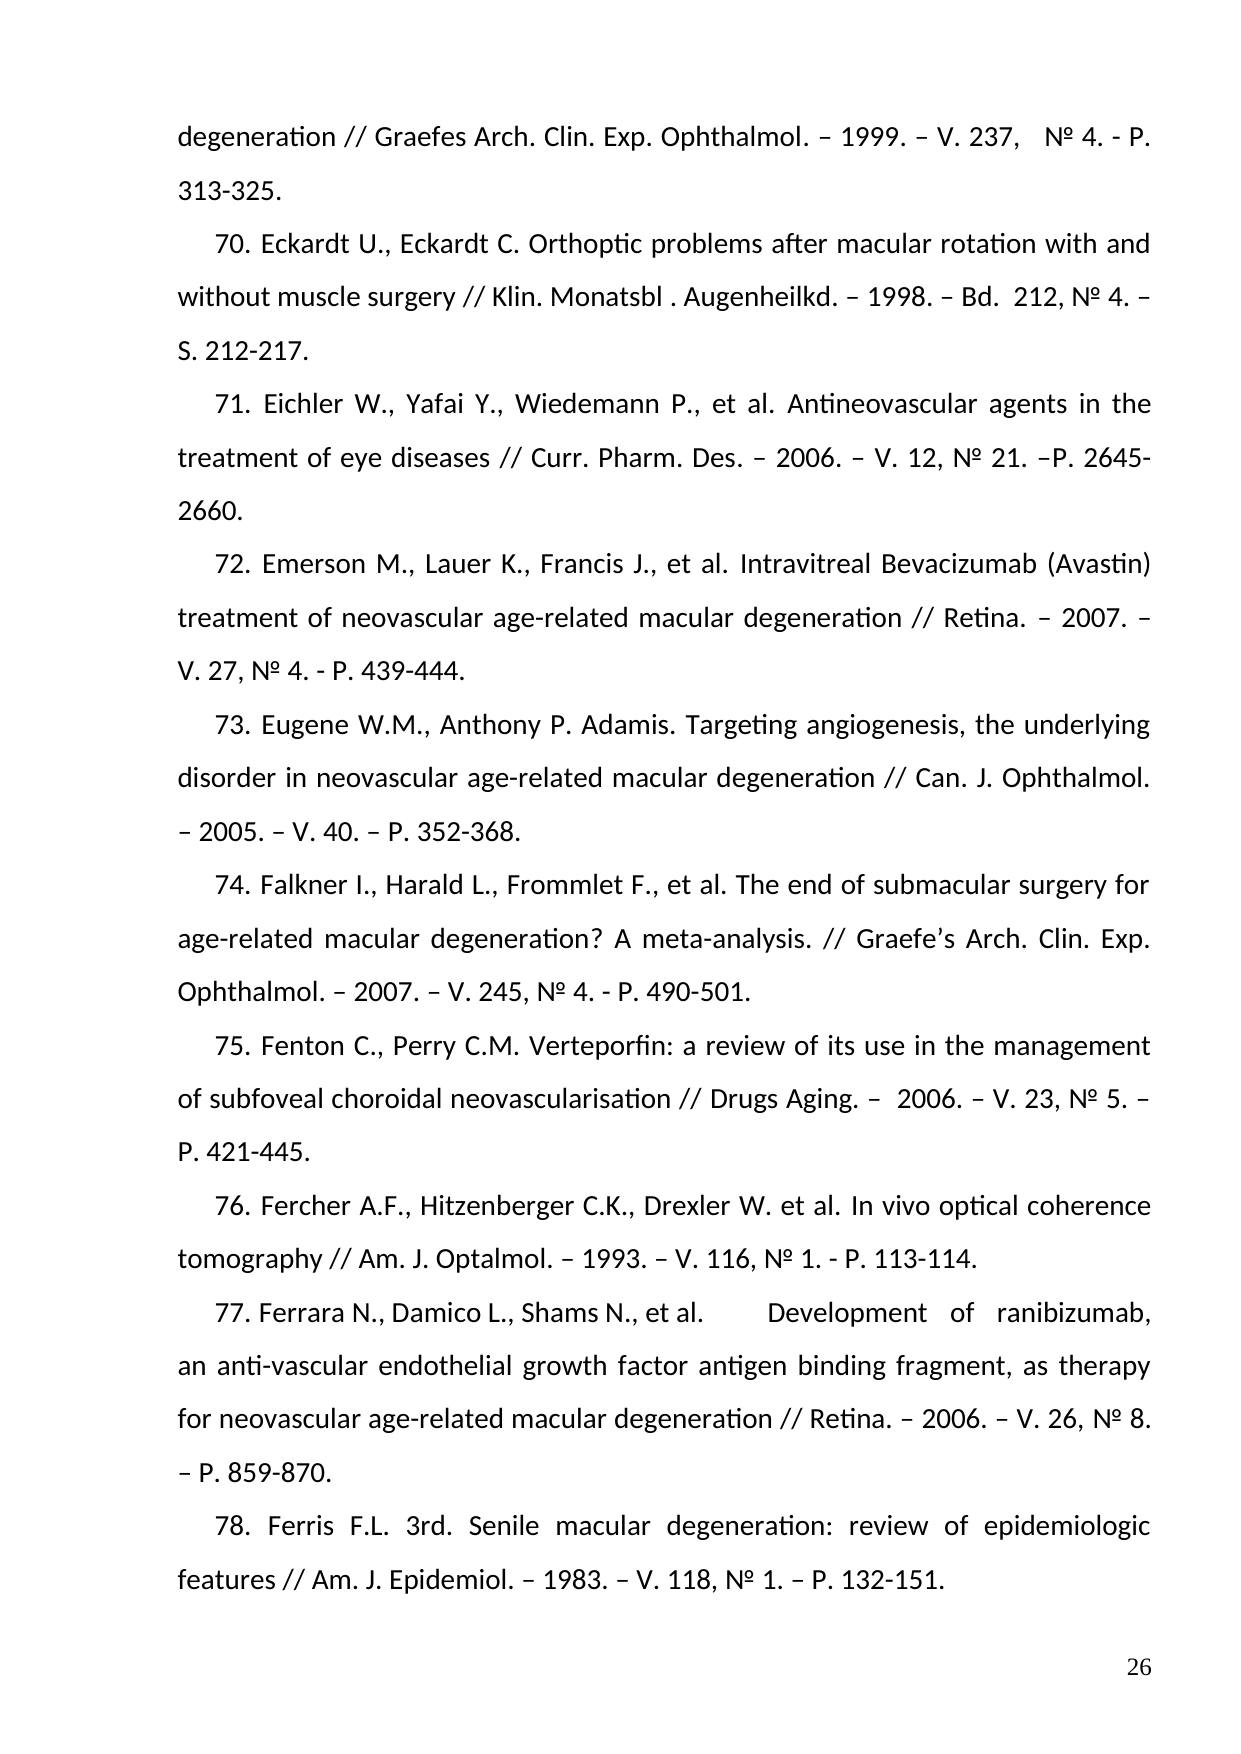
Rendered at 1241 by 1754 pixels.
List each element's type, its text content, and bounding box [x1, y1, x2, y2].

list Eichler W., Yafai Y., Wiedemann P., et al. Antineovascular agents in the treatment of eye diseases // Curr. Pharm. Des. – 2006. – V. 12, № 21. –Р. 2645-2660. [177, 385, 1152, 528]
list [177, 118, 1152, 207]
list Emerson M., Lauer K., Francis J., et al. Intravitreal Bevacizumab (Avastin) treatment of neovascular age-related macular degeneration // Retina. – 2007. – V. 27, № 4. - Р. 439-444. [177, 546, 1152, 688]
list Fenton C., Perry C.M. Verteporfin: a review of its use in the management of subfoveal choroidal neovascularisation // Drugs Aging. – 2006. – V. 23, № 5. – Р. 421-445. [177, 1027, 1152, 1169]
list W.M., Anthony P. Adamis. Targeting angiogenesis, the underlying disorder in neovascular age-related macular degeneration // Can. J. Ophthalmol. – 2005. – V. 40. – Р. 352-368. [177, 706, 1152, 848]
list , Harald L., Frommlet F., et al. The end of submacular surgery for age-related macular degeneration? A meta-analysis. // Graefe’s Arch. Clin. Exp. Ophthalmol. – 2007. – V. 245, № 4. - Р. 490-501. [177, 866, 1152, 1009]
list , Eckardt C. Orthoptic problems after macular rotation with and without muscle surgery // Klin. Monatsbl . Augenheilkd. – 1998. – Bd. 212, № 4. – S. 212-217. [177, 225, 1152, 367]
list Ferrara N., Damico L., Shams N., et al. Development of ranibizumab, an anti-vascular endothelial growth factor antigen binding fragment, as therapy for neovascular age-related macular degeneration // Retina. – 2006. – V. 26, № 8. – Р. 859-870. [177, 1294, 1152, 1490]
list Fercher A.F., Hitzenberger C.K., Drexler W. et al. In vivo optical coherence tomography // Am. J. Optalmol. – 1993. – V. 116, № 1. - P. 113-114. [177, 1187, 1152, 1276]
list Ferris F.L. 3rd. Senile macular degeneration: review of epidemiologic features // Am. J. Epidemiol. – 1983. – V. 118, № 1. – P. 132-151. [177, 1507, 1152, 1597]
